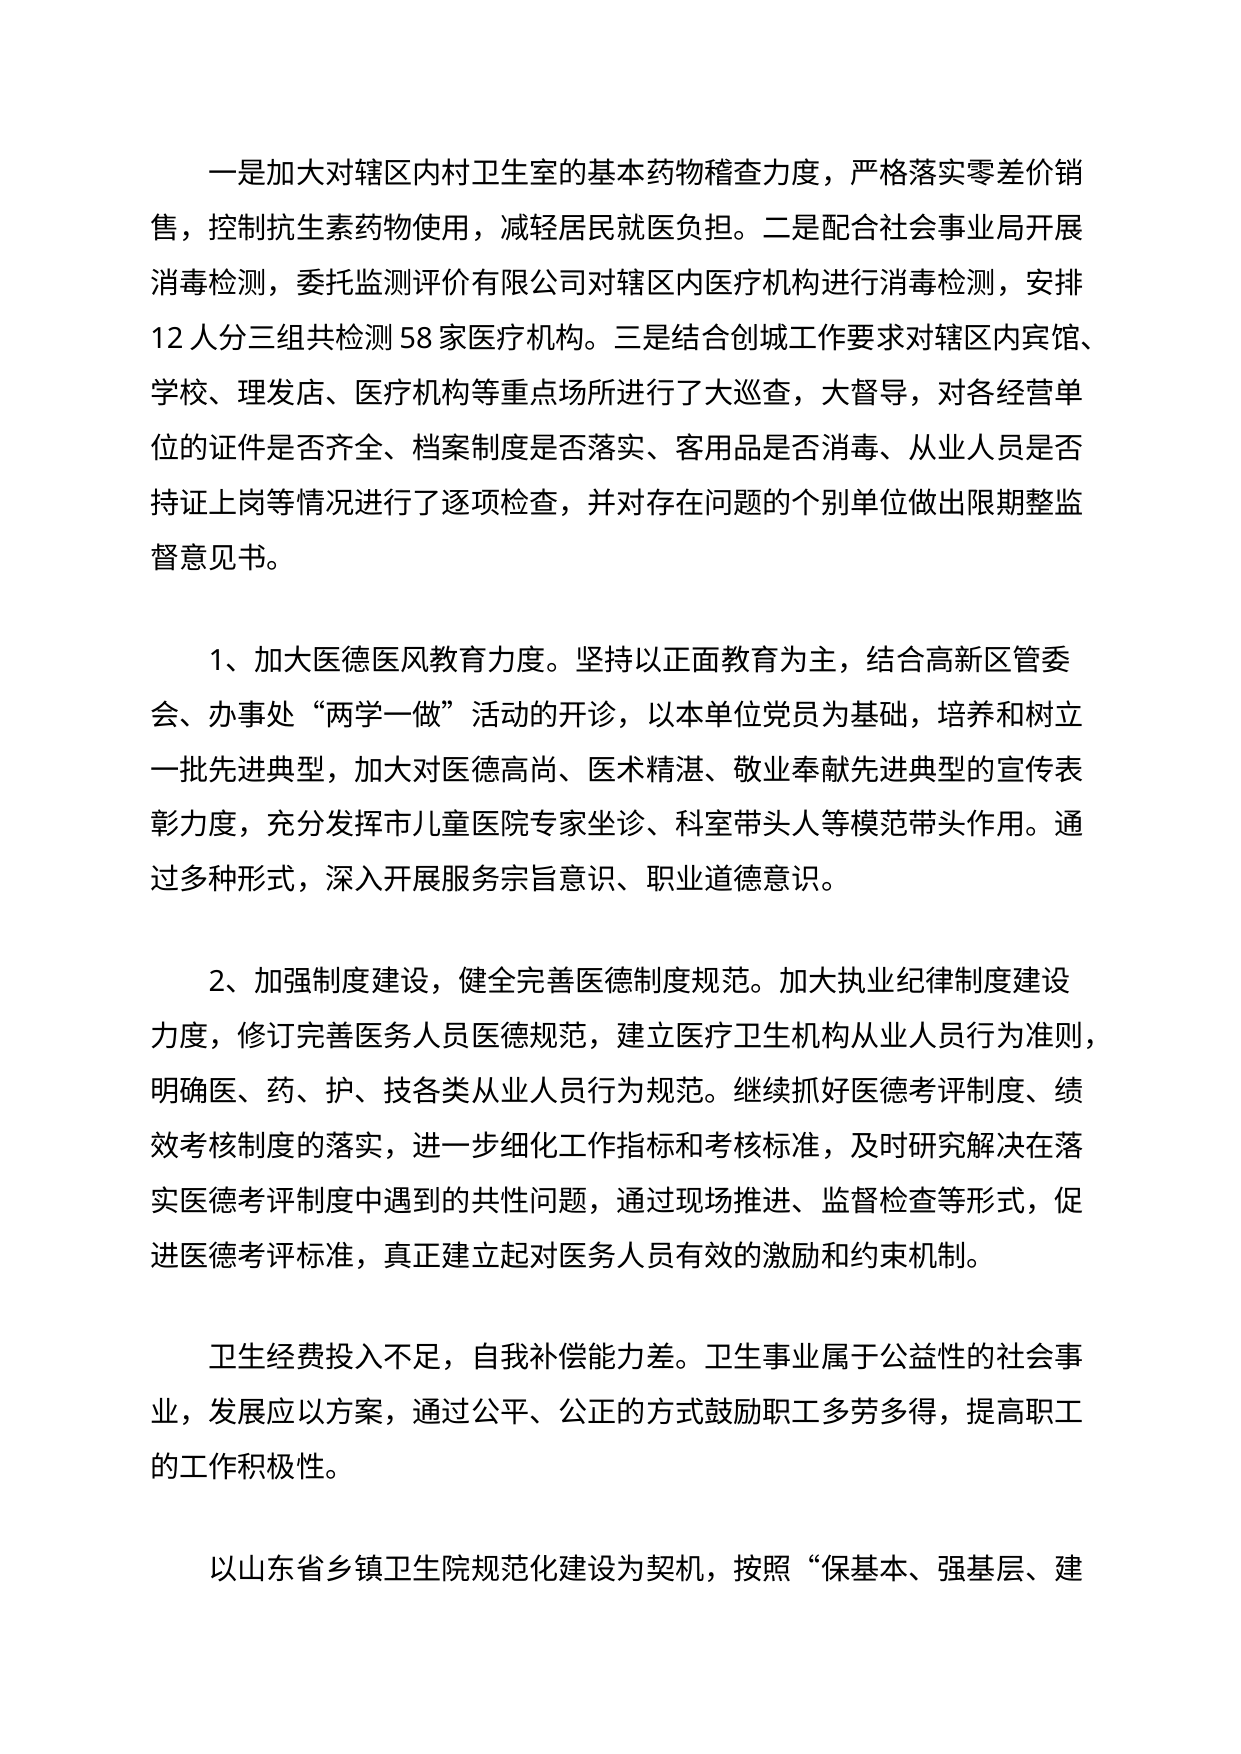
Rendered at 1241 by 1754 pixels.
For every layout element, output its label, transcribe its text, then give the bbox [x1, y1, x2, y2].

text 1、加大医德医风教育力度。坚持以正面教育为主，结合高新区管委会、办事处“两学一做”活动的开诊，以本单位党员为基础，培养和树立一批先进典型，加大对医德高尚、医术精湛、敬业奉献先进典型的宣传表彰力度，充分发挥市儿童医院专家坐诊、科室带头人等模范带头作用。通过多种形式，深入开展服务宗旨意识、职业道德意识。 [150, 636, 1090, 898]
text 2、加强制度建设，健全完善医德制度规范。加大执业纪律制度建设力度，修订完善医务人员医德规范，建立医疗卫生机构从业人员行为准则，明确医、药、护、技各类从业人员行为规范。继续抓好医德考评制度、绩效考核制度的落实，进一步细化工作指标和考核标准，及时研究解决在落实医德考评制度中遇到的共性问题，通过现场推进、监督检查等形式，促进医德考评标准，真正建立起对医务人员有效的激励和约束机制。 [150, 958, 1090, 1274]
text 一是加大对辖区内村卫生室的基本药物稽查力度，严格落实零差价销售，控制抗生素药物使用，减轻居民就医负担。二是配合社会事业局开展消毒检测，委托监测评价有限公司对辖区内医疗机构进行消毒检测，安排12人分三组共检测58家医疗机构。三是结合创城工作要求对辖区内宾馆、学校、理发店、医疗机构等重点场所进行了大巡查，大督导，对各经营单位的证件是否齐全、档案制度是否落实、客用品是否消毒、从业人员是否持证上岗等情况进行了逐项检查，并对存在问题的个别单位做出限期整监督意见书。 [150, 150, 1090, 577]
text 卫生经费投入不足，自我补偿能力差。卫生事业属于公益性的社会事业，发展应以方案，通过公平、公正的方式鼓励职工多劳多得，提高职工的工作积极性。 [150, 1334, 1090, 1486]
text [150, 1546, 1090, 1588]
